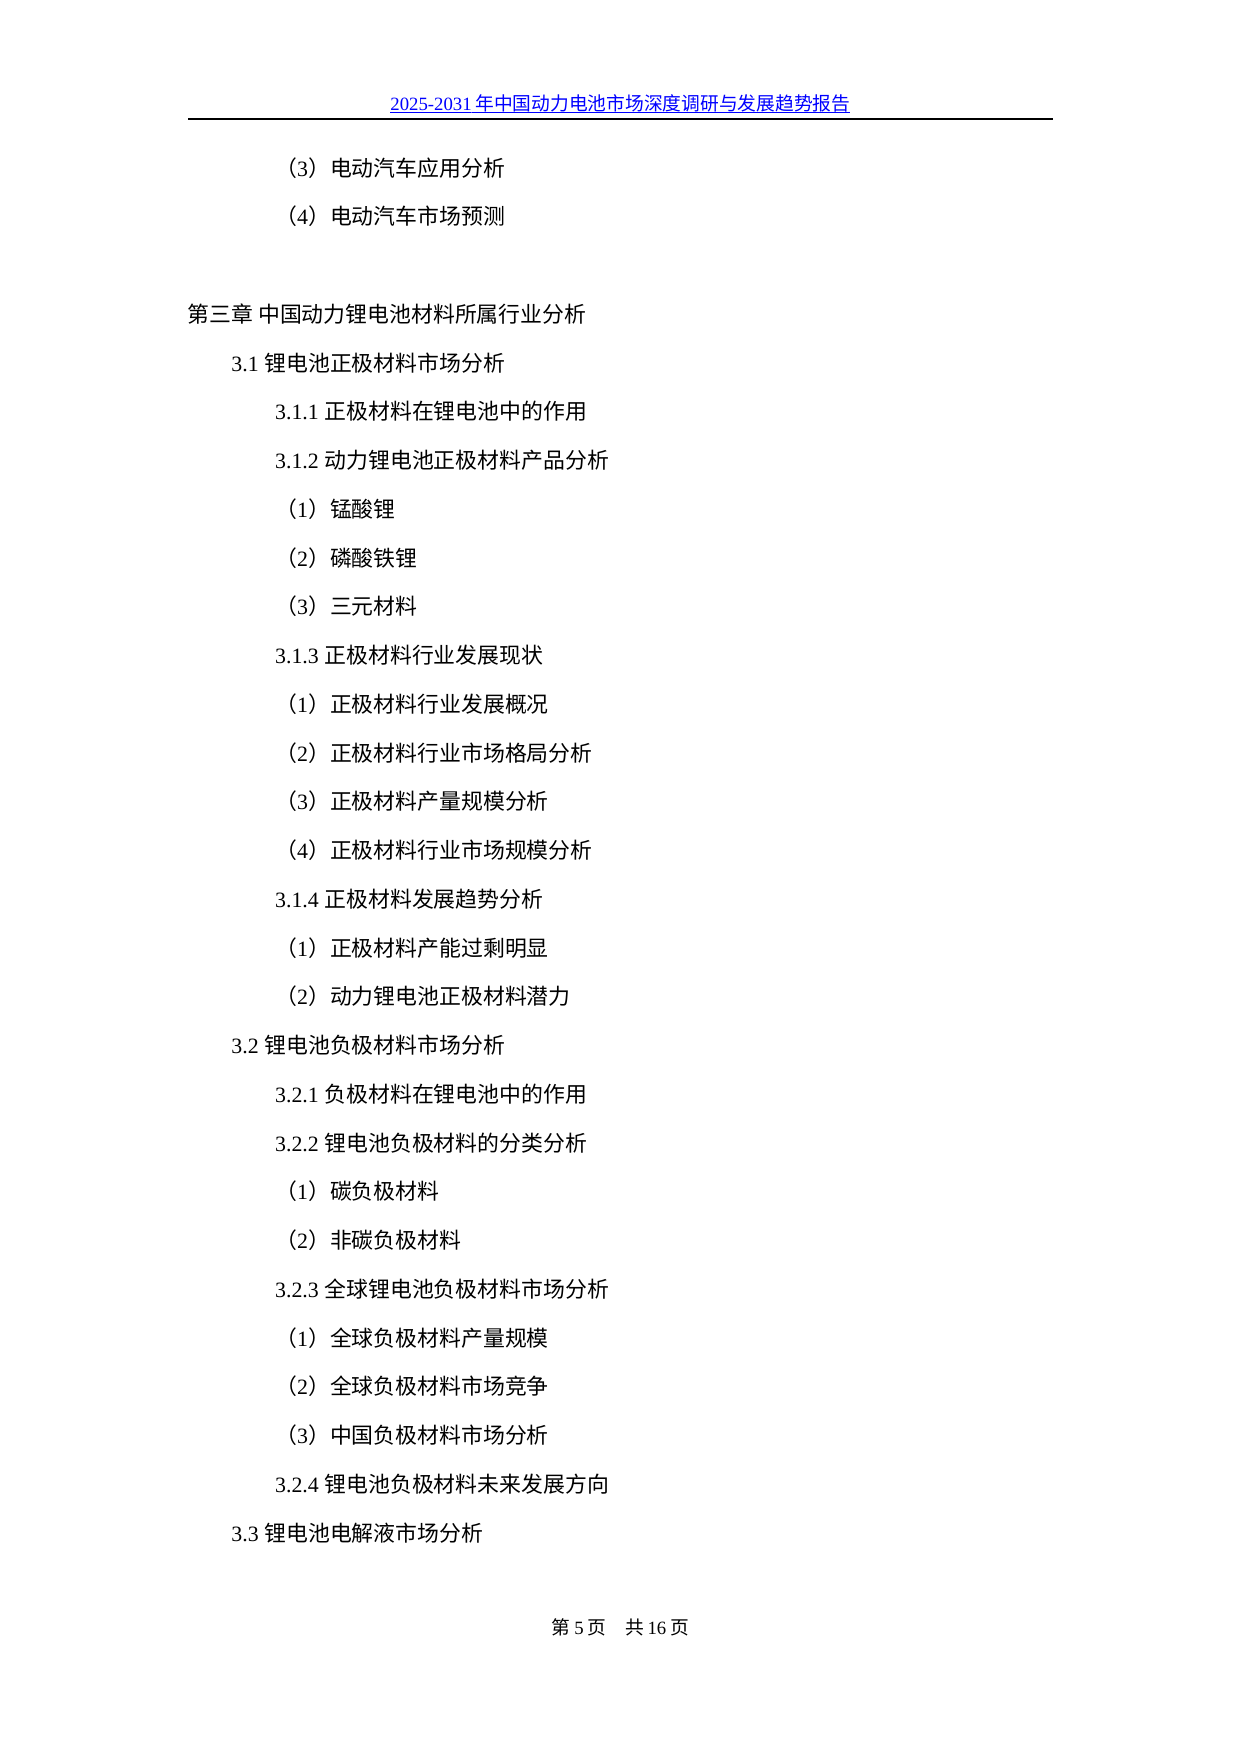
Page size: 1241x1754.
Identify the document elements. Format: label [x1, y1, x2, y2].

text [187, 150, 1053, 1548]
